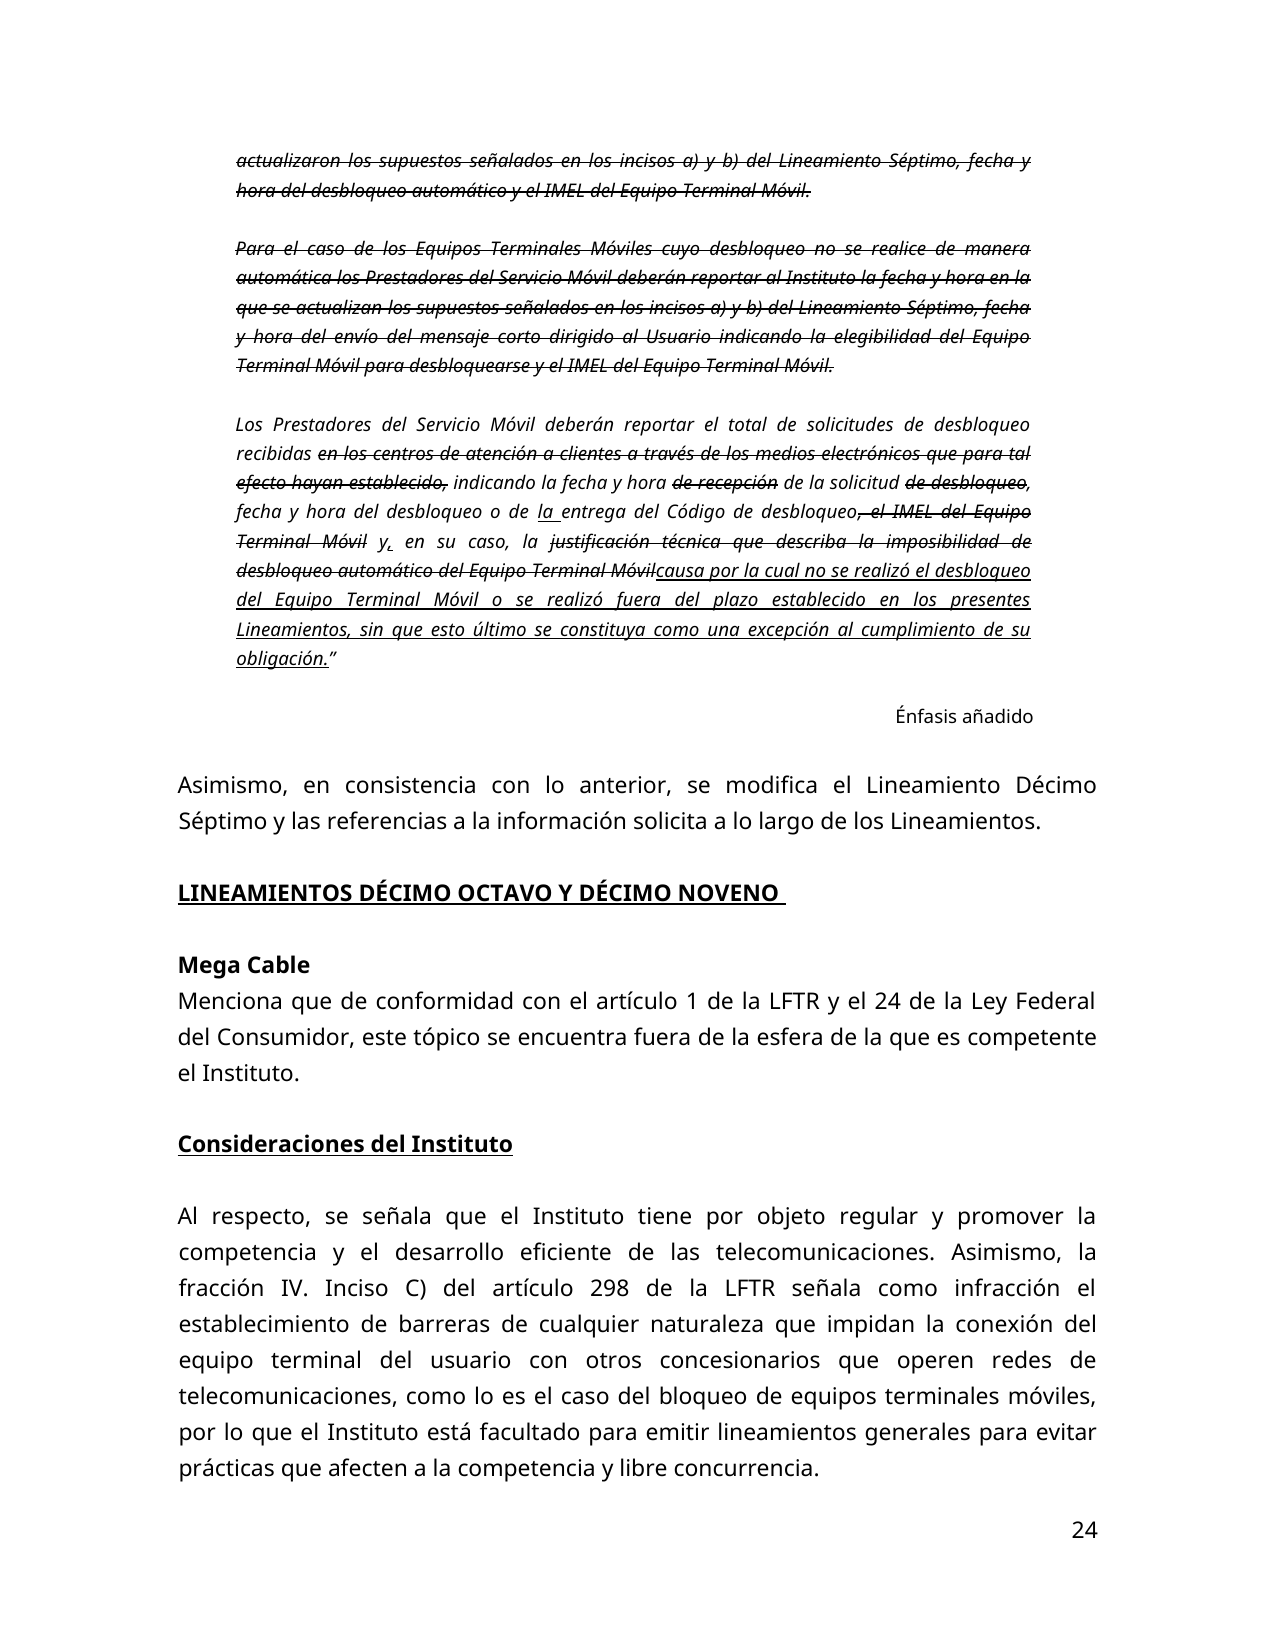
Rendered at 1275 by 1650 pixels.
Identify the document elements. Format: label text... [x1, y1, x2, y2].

text Énfasis añadido [235, 704, 1034, 729]
text Menciona que de conformidad con el artículo 1 de la LFTR y el 24 de la Ley Federal del Consumidor, este tópico se encuentra fuera de la esfera de la que es competente el Instituto. [177, 984, 1098, 1088]
text Para el caso de los Equipos Terminales Móviles cuyo desbloqueo no se realice de manera automática los Prestadores del Servicio Móvil deberán reportar al Instituto la fecha y hora en la que se actualizan los supuestos señalados en los incisos a) y b) del Lineamiento Séptimo, fecha y hora del envío del mensaje corto dirigido al Usuario indicando la elegibilidad del Equipo Terminal Móvil para desbloquearse y el IMEL del Equipo Terminal Móvil. [235, 235, 1034, 378]
text Asimismo, en consistencia con lo anterior, se modifica el Lineamiento Décimo Séptimo y las referencias a la información solicita a lo largo de los Lineamientos. [177, 769, 1098, 836]
text Los Prestadores del Servicio Móvil deberán reportar el total de solicitudes de desbloqueo recibidas en los centros de atención a clientes a través de los medios electrónicos que para tal efecto hayan establecido, indicando la fecha y hora de recepción de la solicitud de desbloqueo, fecha y hora del desbloqueo o de la entrega del Código de desbloqueo, el IMEL del Equipo Terminal Móvil y, en su caso, la justificación técnica que describa la imposibilidad de desbloqueo automático del Equipo Terminal Móvilcausa por la cual no se realizó el desbloqueo del Equipo Terminal Móvil o se realizó fuera del plazo establecido en los presentes Lineamientos, sin que esto último se constituya como una excepción al cumplimiento de su obligación.” [235, 411, 1034, 671]
text LINEAMIENTOS DÉCIMO OCTAVO Y DÉCIMO NOVENO [177, 877, 1098, 908]
text Consideraciones del Instituto [177, 1128, 1098, 1159]
text Al respecto, se señala que el Instituto tiene por objeto regular y promover la competencia y el desarrollo eficiente de las telecomunicaciones. Asimismo, la fracción IV. Inciso C) del artículo 298 de la LFTR señala como infracción el establecimiento de barreras de cualquier naturaleza que impidan la conexión del equipo terminal del usuario con otros concesionarios que operen redes de telecomunicaciones, como lo es el caso del bloqueo de equipos terminales móviles, por lo que el Instituto está facultado para emitir lineamientos generales para evitar prácticas que afecten a la competencia y libre concurrencia. [177, 1200, 1098, 1483]
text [235, 148, 1034, 202]
text Mega Cable [177, 949, 1098, 980]
